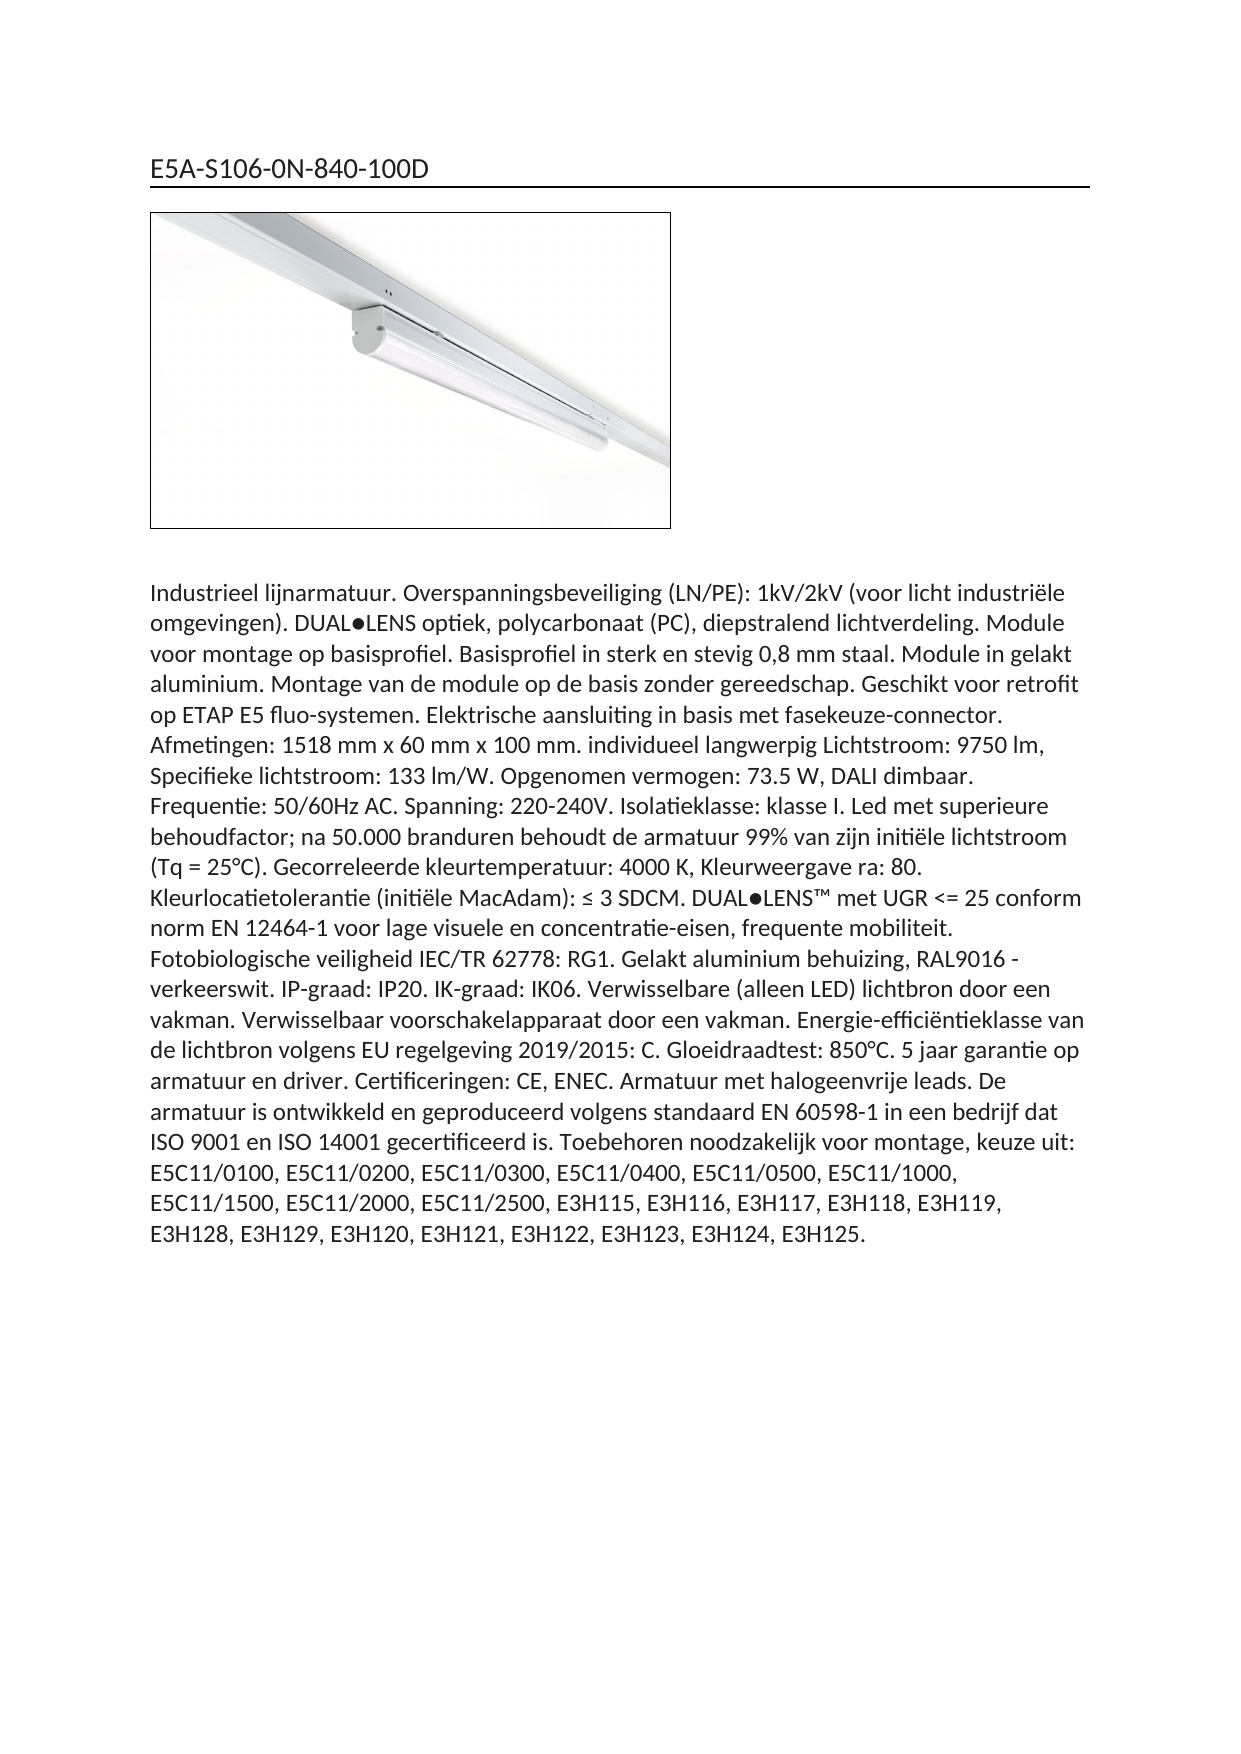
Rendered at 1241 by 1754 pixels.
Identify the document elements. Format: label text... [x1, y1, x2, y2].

picture [151, 213, 670, 528]
text Industrieel lijnarmatuur. Overspanningsbeveiliging (LN/PE): 1kV/2kV (voor licht industriële omgevingen). DUAL●LENS optiek, polycarbonaat (PC), diepstralend lichtverdeling. Module voor montage op basisprofiel. Basisprofiel in sterk en stevig 0,8 mm staal. Module in gelakt aluminium. Montage van de module op de basis zonder gereedschap. Geschikt voor retrofit op ETAP E5 fluo-systemen. Elektrische aansluiting in basis met fasekeuze-connector. Afmetingen: 1518 mm x 60 mm x 100 mm. individueel langwerpig Lichtstroom: 9750 lm, Specifieke lichtstroom: 133 lm/W. Opgenomen vermogen: 73.5 W, DALI dimbaar. Frequentie: 50/60Hz AC. Spanning: 220-240V. Isolatieklasse: klasse I. Led met superieure behoudfactor; na 50.000 branduren behoudt de armatuur 99% van zijn initiële lichtstroom (Tq = 25°C). Gecorreleerde kleurtemperatuur: 4000 K, Kleurweergave ra: 80. Kleurlocatietolerantie (initiële MacAdam): ≤ 3 SDCM. DUAL●LENS™ met UGR <= 25 conform norm EN 12464-1 voor lage visuele en concentratie-eisen, frequente mobiliteit. Fotobiologische veiligheid IEC/TR 62778: RG1. Gelakt aluminium behuizing, RAL9016 - verkeerswit. IP-graad: IP20. IK-graad: IK06. Verwisselbare (alleen LED) lichtbron door een vakman. Verwisselbaar voorschakelapparaat door een vakman. Energie-efficiëntieklasse van de lichtbron volgens EU regelgeving 2019/2015: C. Gloeidraadtest: 850°C. 5 jaar garantie op armatuur en driver. Certificeringen: CE, ENEC. Armatuur met halogeenvrije leads. De armatuur is ontwikkeld en geproduceerd volgens standaard EN 60598-1 in een bedrijf dat ISO 9001 en ISO 14001 gecertificeerd is. Toebehoren noodzakelijk voor montage, keuze uit: E5C11/0100, E5C11/0200, E5C11/0300, E5C11/0400, E5C11/0500, E5C11/1000, E5C11/1500, E5C11/2000, E5C11/2500, E3H115, E3H116, E3H117, E3H118, E3H119, E3H128, E3H129, E3H120, E3H121, E3H122, E3H123, E3H124, E3H125. [150, 577, 1090, 1248]
text E5A-S106-0N-840-100D [150, 150, 1090, 186]
